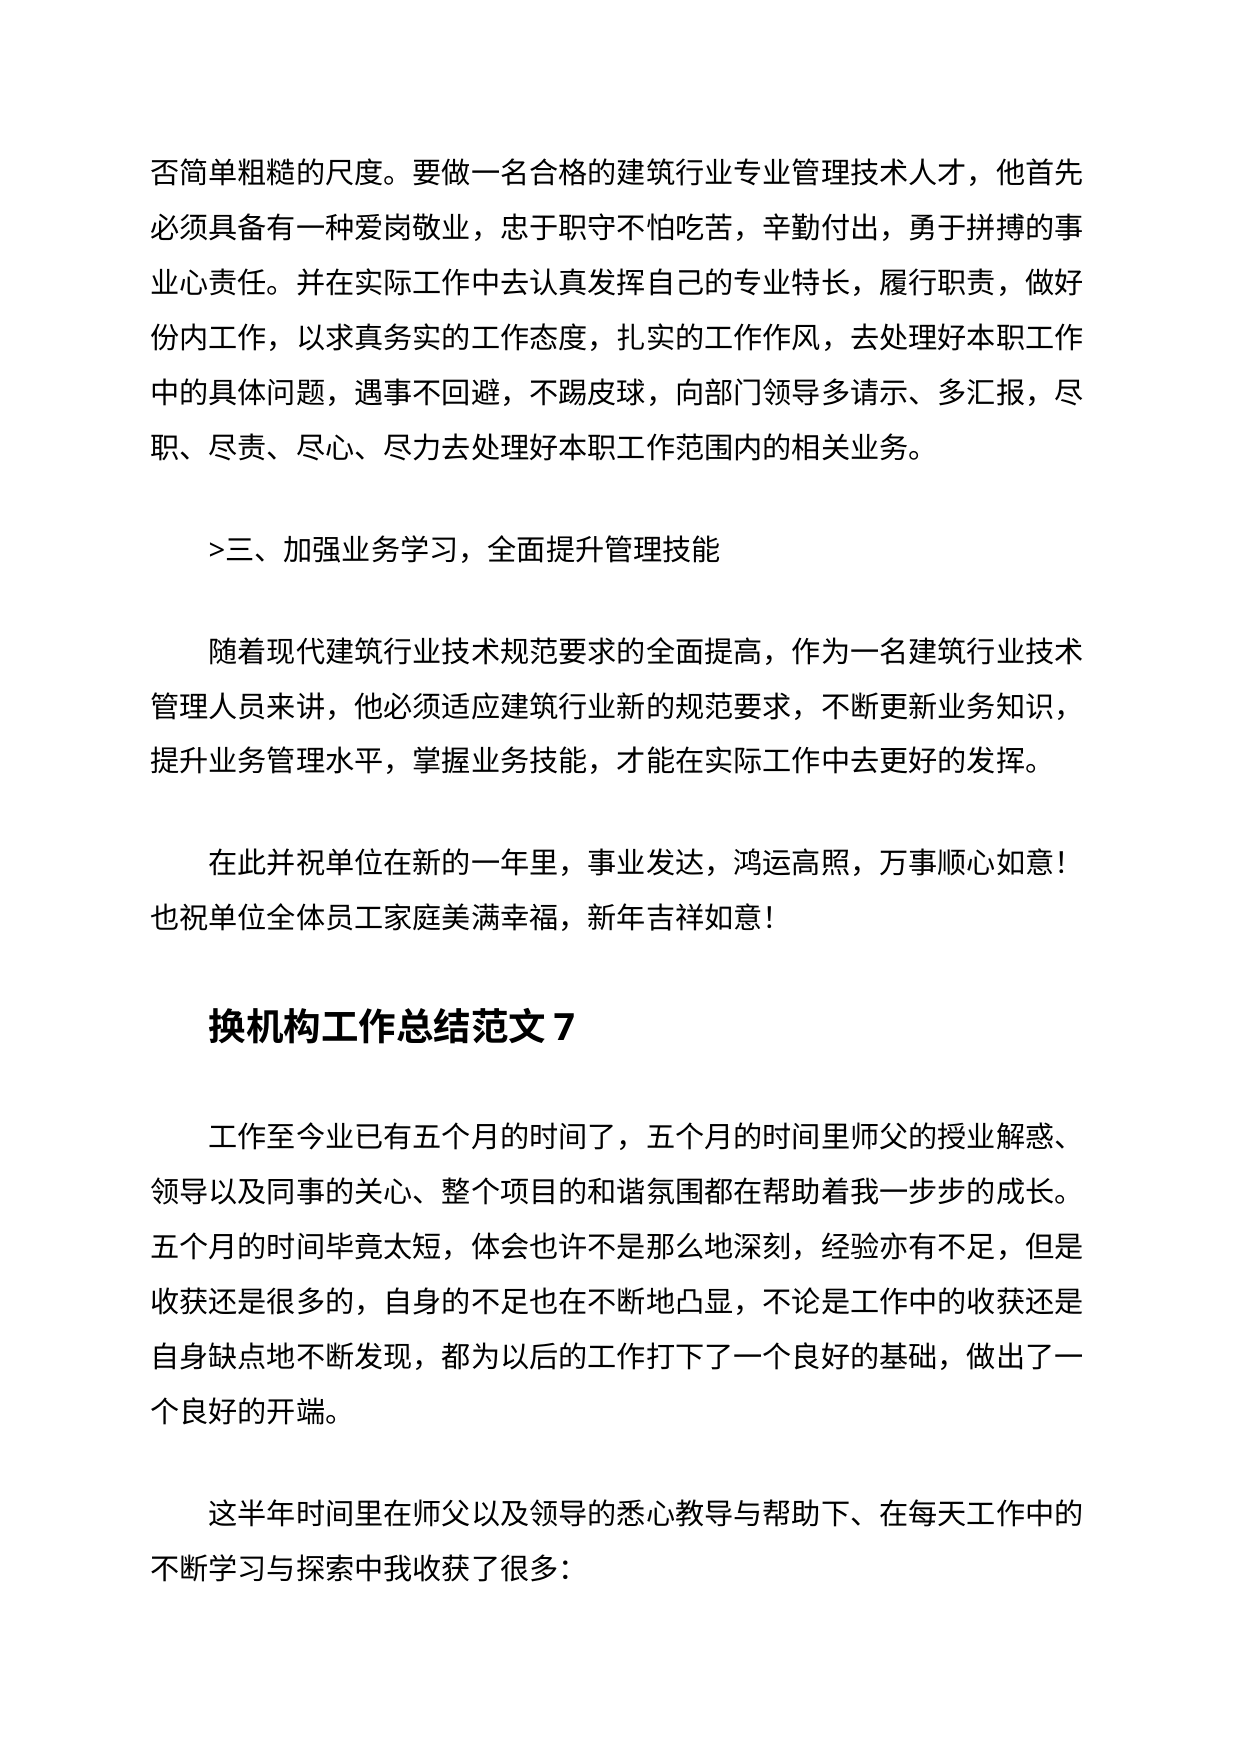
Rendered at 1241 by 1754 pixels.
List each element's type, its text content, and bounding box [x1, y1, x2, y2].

text 随着现代建筑行业技术规范要求的全面提高，作为一名建筑行业技术管理人员来讲，他必须适应建筑行业新的规范要求，不断更新业务知识，提升业务管理水平，掌握业务技能，才能在实际工作中去更好的发挥。 [150, 628, 1090, 780]
text 工作至今业已有五个月的时间了，五个月的时间里师父的授业解惑、领导以及同事的关心、整个项目的和谐氛围都在帮助着我一步步的成长。五个月的时间毕竟太短，体会也许不是那么地深刻，经验亦有不足，但是收获还是很多的，自身的不足也在不断地凸显，不论是工作中的收获还是自身缺点地不断发现，都为以后的工作打下了一个良好的基础，做出了一个良好的开端。 [150, 1114, 1090, 1431]
text 换机构工作总结范文7 [150, 996, 1090, 1051]
text 在此并祝单位在新的一年里，事业发达，鸿运高照，万事顺心如意！也祝单位全体员工家庭美满幸福，新年吉祥如意！ [150, 840, 1090, 937]
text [150, 150, 1090, 467]
text 这半年时间里在师父以及领导的悉心教导与帮助下、在每天工作中的不断学习与探索中我收获了很多： [150, 1490, 1090, 1587]
text >三、加强业务学习，全面提升管理技能 [150, 526, 1090, 569]
